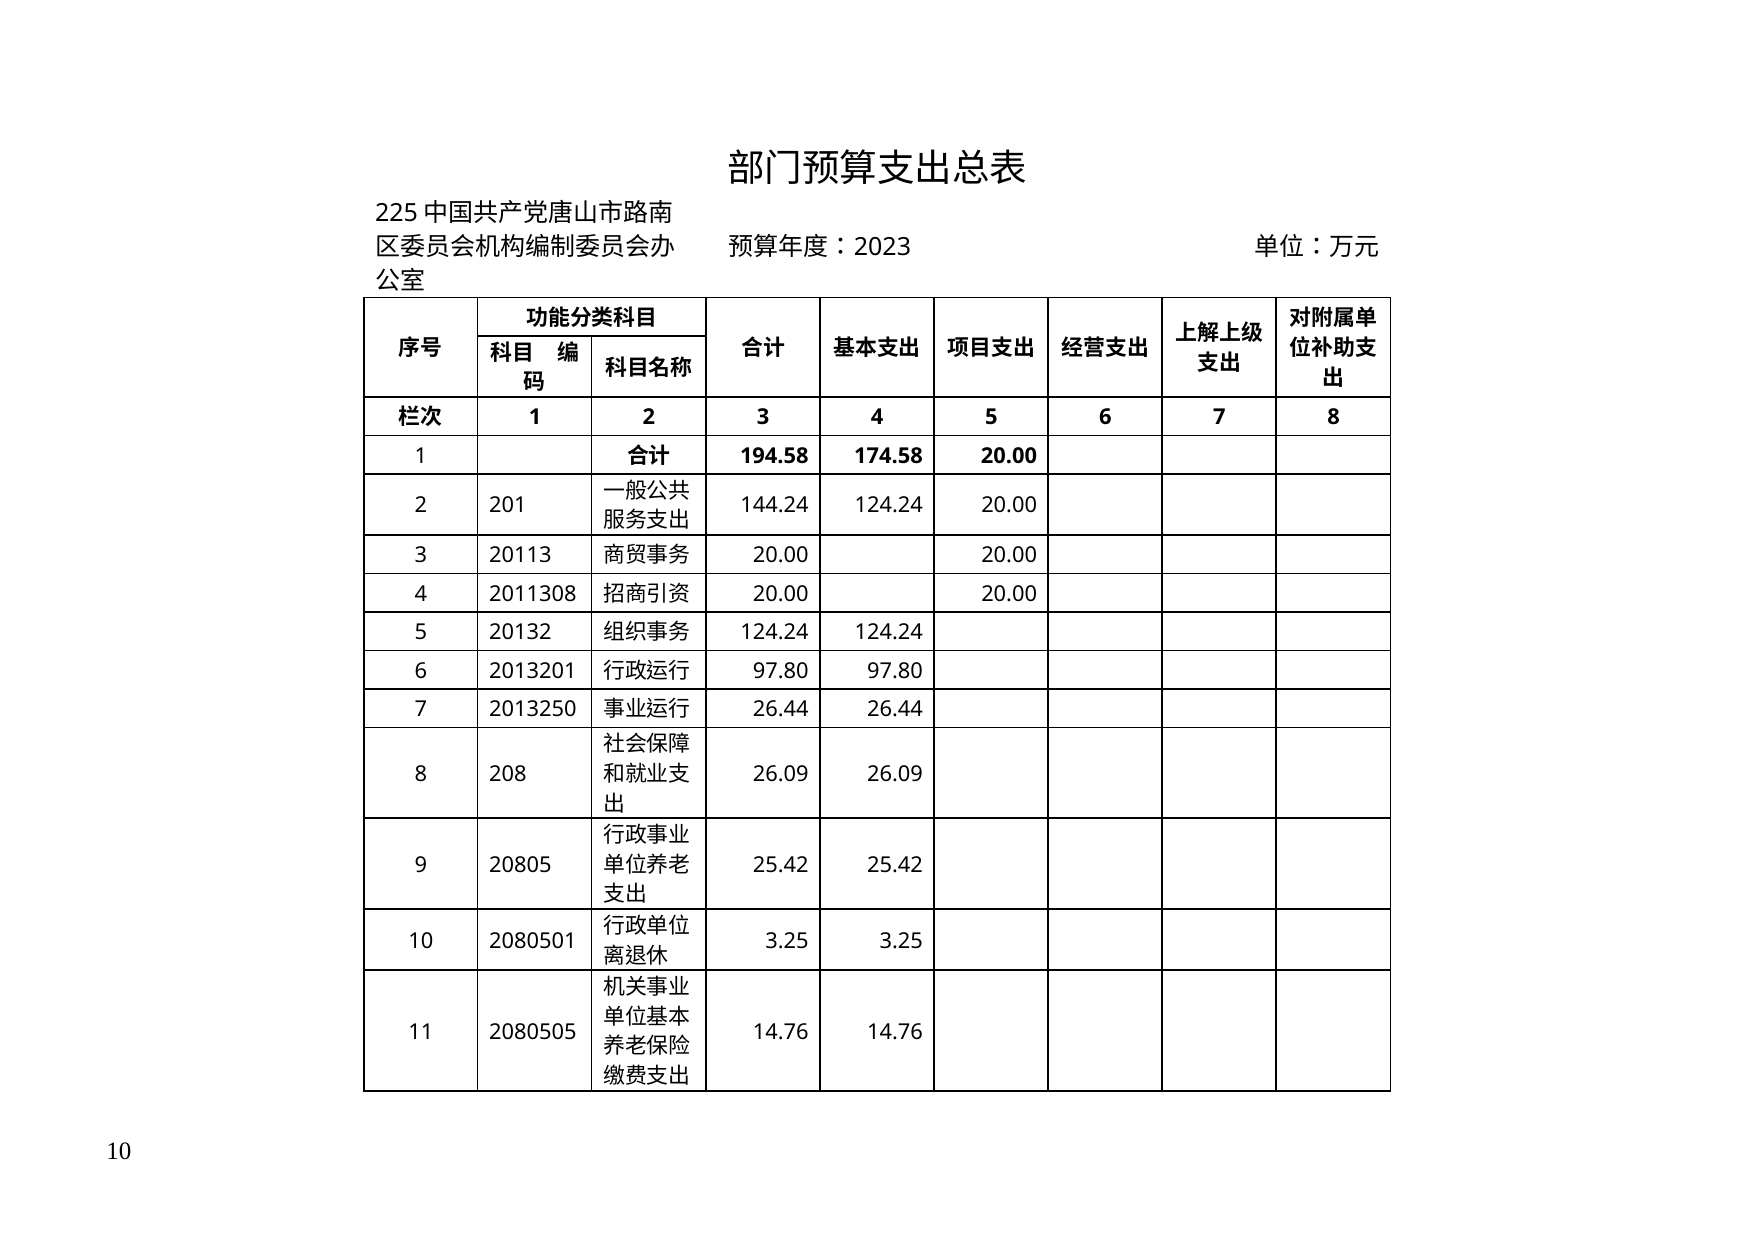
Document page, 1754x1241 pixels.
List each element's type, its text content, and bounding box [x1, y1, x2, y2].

table_cell [1163, 436, 1275, 473]
table_cell 20132 [478, 613, 591, 649]
table_cell 10 [365, 910, 477, 969]
table_cell [1277, 728, 1390, 817]
table_cell [1049, 475, 1161, 534]
table_cell [1163, 819, 1275, 908]
table_header 预算年度：2023 [707, 195, 933, 297]
table_cell 事业运行 [592, 690, 705, 726]
table_cell 20805 [478, 819, 591, 908]
table_cell [935, 690, 1047, 726]
table_cell 26.44 [707, 690, 819, 726]
table_cell 20.00 [935, 574, 1047, 611]
table_cell 26.09 [707, 728, 819, 817]
table_cell 124.24 [821, 613, 933, 649]
table_cell 25.42 [707, 819, 819, 908]
table_cell 行政单位离退休 [592, 910, 705, 969]
table_cell 科目名称 [592, 337, 705, 396]
table_cell 上解上级 支出 [1163, 298, 1275, 396]
table_cell 经营支出 [1049, 298, 1161, 396]
table_cell [821, 536, 933, 573]
table_cell 机关事业单位基本养老保险缴费支出 [592, 971, 705, 1090]
table_cell [935, 910, 1047, 969]
table_cell 3 [707, 398, 819, 434]
table_cell [935, 651, 1047, 688]
table_cell 行政运行 [592, 651, 705, 688]
table_cell 174.58 [821, 436, 933, 473]
table_header 单位：万元 [935, 195, 1390, 297]
table_cell [1163, 475, 1275, 534]
table_cell 194.58 [707, 436, 819, 473]
table_cell 一般公共服务支出 [592, 475, 705, 534]
table_cell 144.24 [707, 475, 819, 534]
table_cell 1 [365, 436, 477, 473]
table_cell [1163, 651, 1275, 688]
table_cell 9 [365, 819, 477, 908]
table_cell [935, 728, 1047, 817]
table_cell 6 [365, 651, 477, 688]
table_cell [1049, 819, 1161, 908]
table_cell 合计 [592, 436, 705, 473]
table_cell 5 [935, 398, 1047, 434]
table_cell 26.09 [821, 728, 933, 817]
table_cell [1277, 436, 1390, 473]
table_cell 7 [1163, 398, 1275, 434]
table_cell [1049, 651, 1161, 688]
table_cell [1277, 574, 1390, 611]
table_cell [1163, 690, 1275, 726]
table_cell 1 [478, 398, 591, 434]
table_cell 基本支出 [821, 298, 933, 396]
table_cell 栏次 [365, 398, 477, 434]
table_cell 3 [365, 536, 477, 573]
table_cell [1163, 971, 1275, 1090]
table_cell 2 [365, 475, 477, 534]
table_cell [1049, 436, 1161, 473]
table_cell [1049, 536, 1161, 573]
table_cell [1049, 728, 1161, 817]
table_cell [1163, 910, 1275, 969]
table_cell 2011308 [478, 574, 591, 611]
table_cell 201 [478, 475, 591, 534]
table_cell 97.80 [821, 651, 933, 688]
table_cell 6 [1049, 398, 1161, 434]
table_cell [1049, 910, 1161, 969]
table_cell 4 [365, 574, 477, 611]
table_cell 对附属单位补助支出 [1277, 298, 1390, 396]
table_cell 20.00 [935, 536, 1047, 573]
table_cell 组织事务 [592, 613, 705, 649]
table_cell 科目 编码 [478, 337, 591, 396]
table_cell 14.76 [821, 971, 933, 1090]
table_cell 11 [365, 971, 477, 1090]
table_cell 124.24 [707, 613, 819, 649]
table_cell 208 [478, 728, 591, 817]
table_cell 2013201 [478, 651, 591, 688]
table_cell [1277, 613, 1390, 649]
table_cell 商贸事务 [592, 536, 705, 573]
table_cell [935, 613, 1047, 649]
table_cell 4 [821, 398, 933, 434]
table_cell 20113 [478, 536, 591, 573]
table_cell [478, 436, 591, 473]
table_cell 20.00 [707, 536, 819, 573]
table_cell [1049, 574, 1161, 611]
table_cell [1163, 613, 1275, 649]
table_cell 20.00 [707, 574, 819, 611]
table_cell 97.80 [707, 651, 819, 688]
table_cell [1163, 536, 1275, 573]
table_cell [935, 819, 1047, 908]
table_cell [1049, 971, 1161, 1090]
table_cell 25.42 [821, 819, 933, 908]
table_cell [1049, 690, 1161, 726]
table_cell 3.25 [821, 910, 933, 969]
table_cell 124.24 [821, 475, 933, 534]
table_cell 2080505 [478, 971, 591, 1090]
table_cell 2013250 [478, 690, 591, 726]
table_cell [1163, 728, 1275, 817]
table_cell [821, 574, 933, 611]
table_header 225中国共产党唐山市路南区委员会机构编制委员会办公室 [365, 195, 705, 297]
table_cell 招商引资 [592, 574, 705, 611]
text 部门预算支出总表 [106, 142, 1648, 193]
table_cell [1277, 971, 1390, 1090]
table_cell 2080501 [478, 910, 591, 969]
table_cell [1277, 651, 1390, 688]
table_cell 20.00 [935, 436, 1047, 473]
table_cell 3.25 [707, 910, 819, 969]
table_cell [1049, 613, 1161, 649]
table_cell 7 [365, 690, 477, 726]
table_cell 2 [592, 398, 705, 434]
table_cell 5 [365, 613, 477, 649]
table_cell 序号 [365, 298, 477, 396]
table_cell 8 [1277, 398, 1390, 434]
table_cell [1277, 910, 1390, 969]
table_cell 合计 [707, 298, 819, 396]
table_cell 26.44 [821, 690, 933, 726]
table_cell [1277, 819, 1390, 908]
table_cell 14.76 [707, 971, 819, 1090]
table_cell 功能分类科目 [478, 298, 705, 335]
table_cell [935, 971, 1047, 1090]
table_cell 社会保障和就业支出 [592, 728, 705, 817]
table_cell 行政事业单位养老支出 [592, 819, 705, 908]
table_cell [1277, 536, 1390, 573]
table_cell 8 [365, 728, 477, 817]
table_cell 20.00 [935, 475, 1047, 534]
table_cell 项目支出 [935, 298, 1047, 396]
table_cell [1277, 475, 1390, 534]
table_cell [1277, 690, 1390, 726]
table_cell [1163, 574, 1275, 611]
